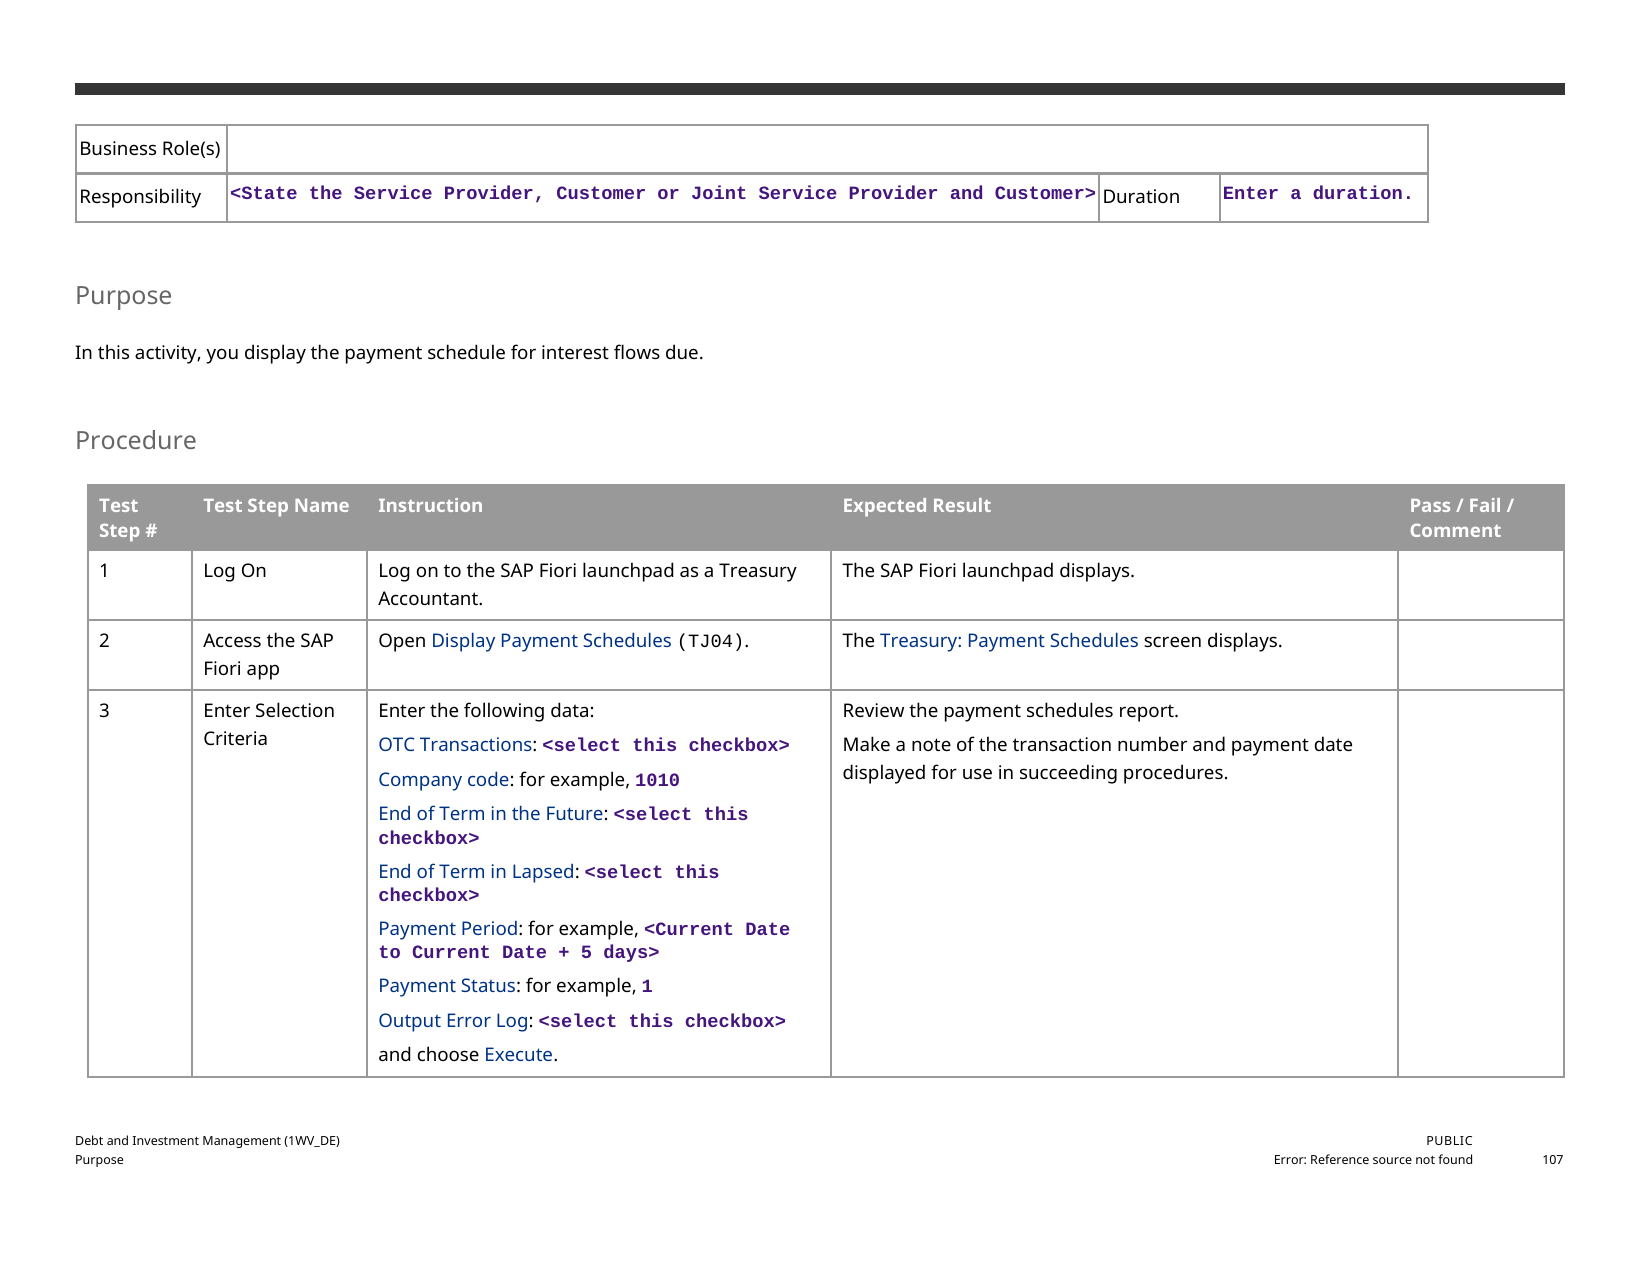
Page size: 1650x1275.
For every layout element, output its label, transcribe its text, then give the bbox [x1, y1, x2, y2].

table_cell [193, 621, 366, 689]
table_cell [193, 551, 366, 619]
title Procedure [75, 426, 1565, 455]
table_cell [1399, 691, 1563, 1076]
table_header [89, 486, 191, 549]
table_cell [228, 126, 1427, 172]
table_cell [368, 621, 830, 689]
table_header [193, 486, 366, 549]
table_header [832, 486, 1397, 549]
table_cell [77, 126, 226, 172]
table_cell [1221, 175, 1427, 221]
text In this activity, you display the payment schedule for interest flows due. [75, 339, 1565, 365]
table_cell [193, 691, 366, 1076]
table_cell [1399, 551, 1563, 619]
title Purpose [75, 281, 1565, 310]
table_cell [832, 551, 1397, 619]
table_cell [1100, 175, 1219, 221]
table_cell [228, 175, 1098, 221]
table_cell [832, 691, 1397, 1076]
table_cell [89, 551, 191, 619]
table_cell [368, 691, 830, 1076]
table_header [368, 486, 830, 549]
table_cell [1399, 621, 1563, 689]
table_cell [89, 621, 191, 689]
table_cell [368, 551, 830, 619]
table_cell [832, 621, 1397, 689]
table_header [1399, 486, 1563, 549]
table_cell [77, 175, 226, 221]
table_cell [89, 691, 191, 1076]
